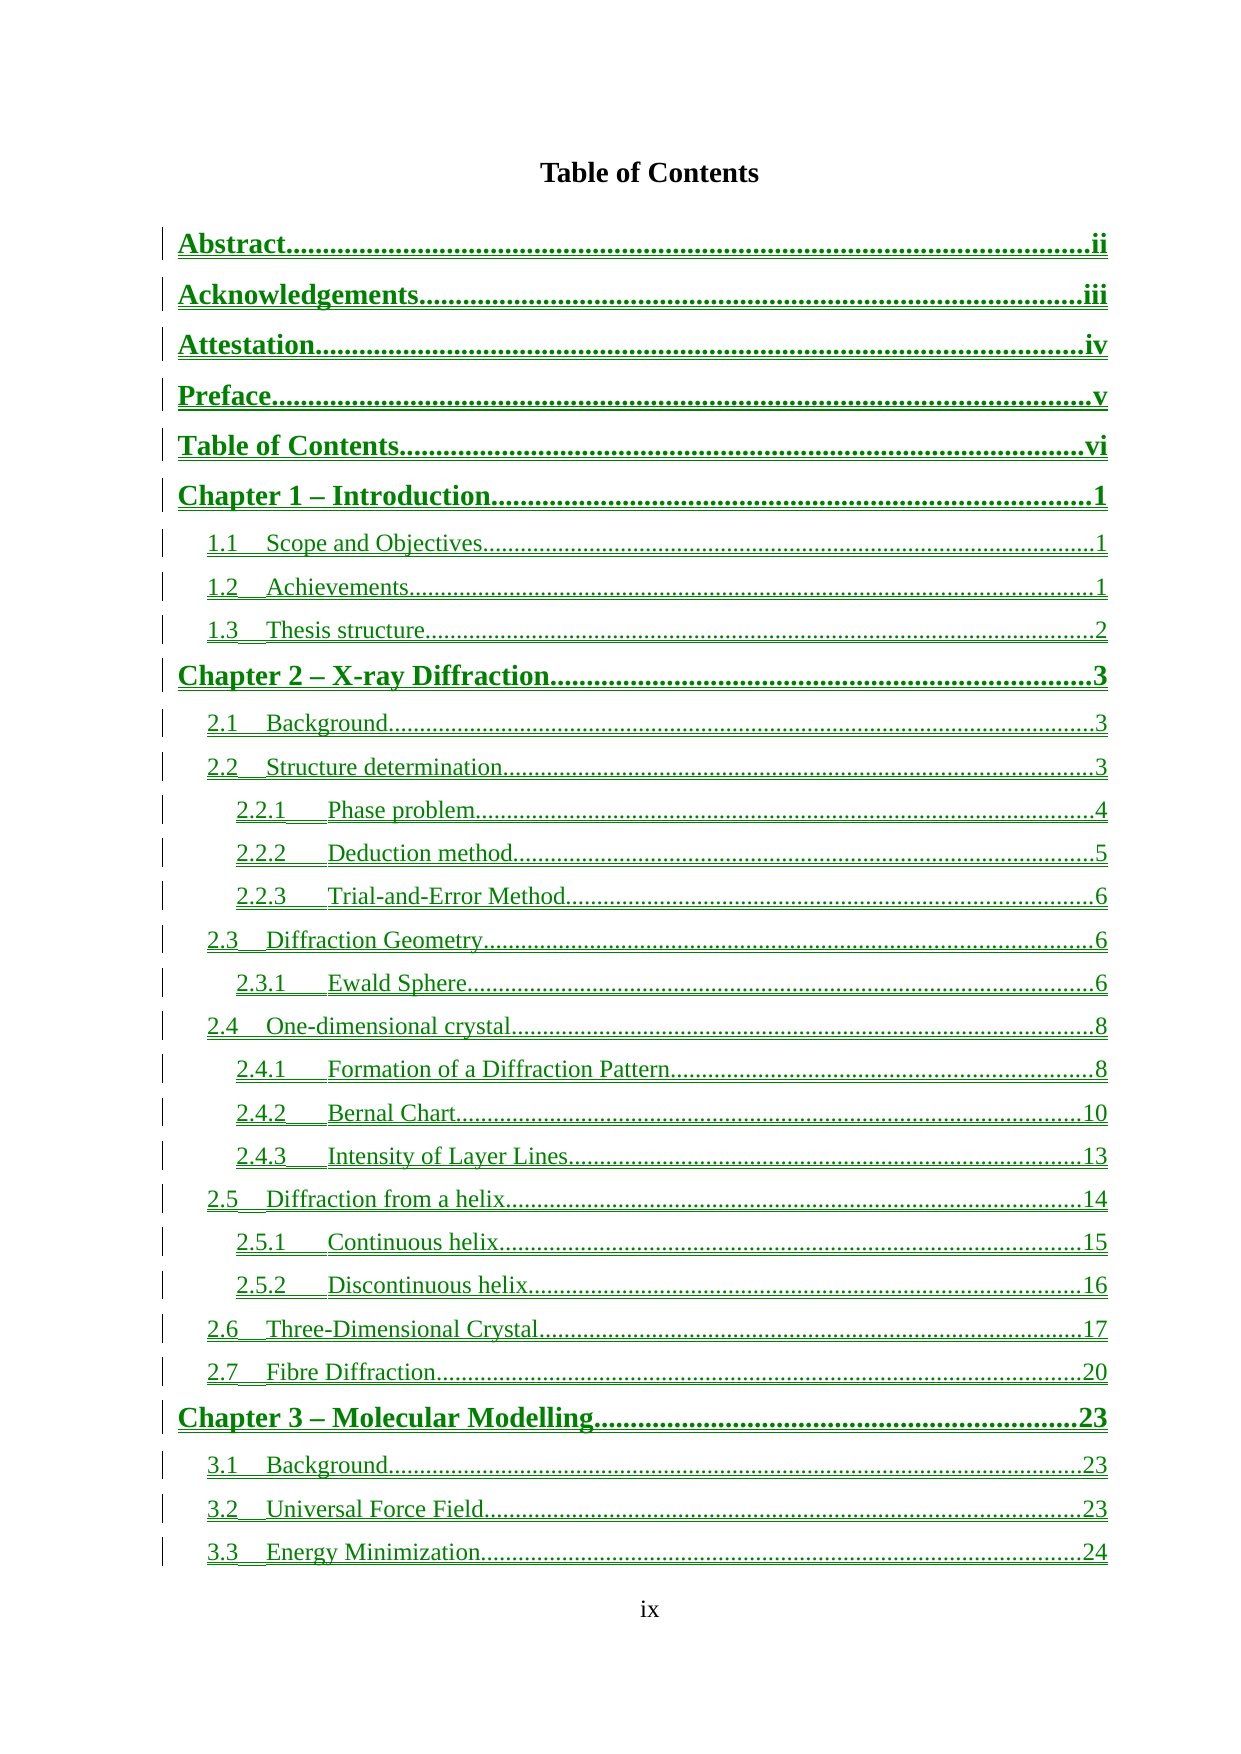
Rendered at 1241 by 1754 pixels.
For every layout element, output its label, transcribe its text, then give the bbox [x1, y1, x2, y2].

subtitle Table of Contents [177, 156, 1122, 189]
